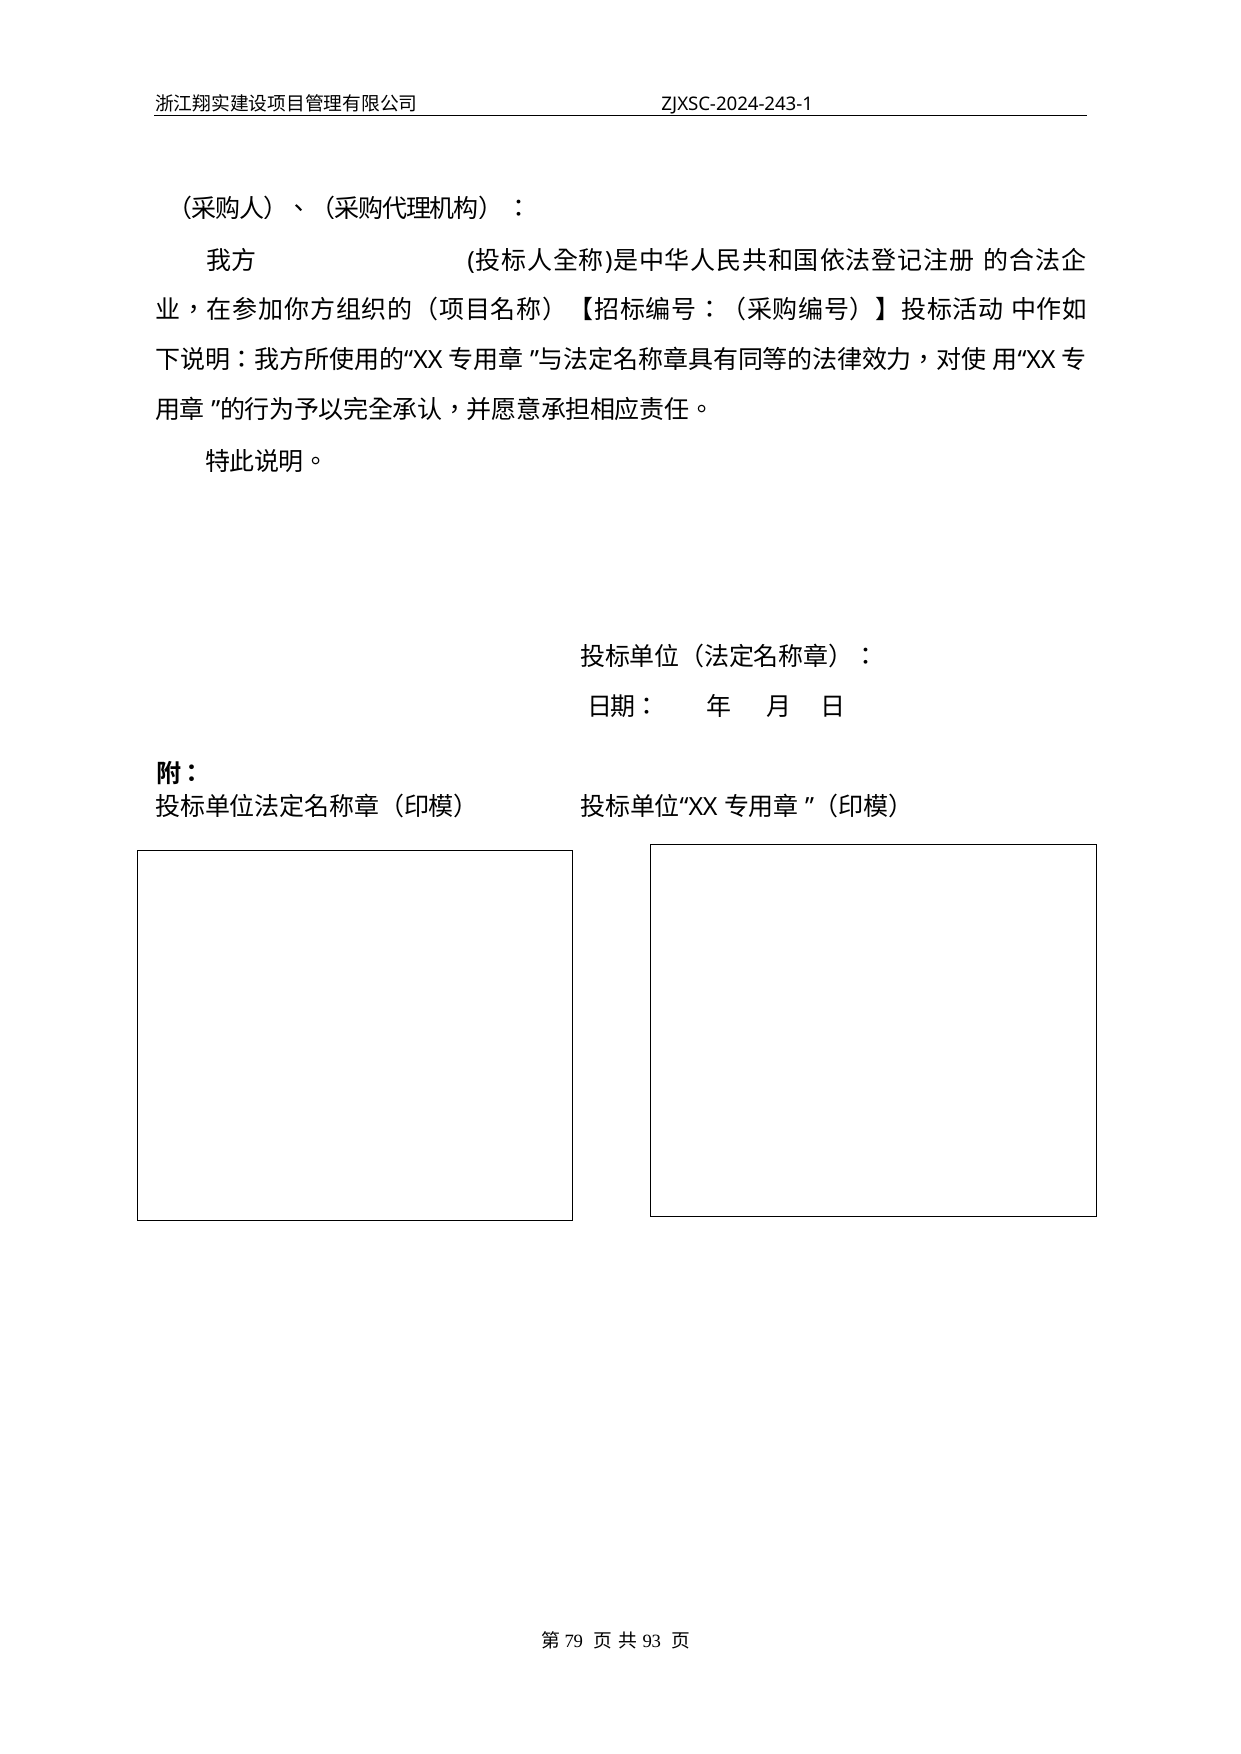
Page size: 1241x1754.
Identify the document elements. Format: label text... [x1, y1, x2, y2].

text 我方 (投标人全称)是中华人民共和国依法登记注册 的合法企业，在参加你方组织的（项目名称）【招标编号：（采购编号）】投标活动 中作如下说明：我方所使用的“XX 专用章 ”与法定名称章具有同等的法律效力，对使 用“XX 专用章 ”的行为予以完全承认，并愿意承担相应责任。 [155, 242, 1087, 426]
text 特此说明。 [205, 445, 1096, 477]
table_header [138, 851, 572, 1219]
text 日期： 年 月 日 [587, 691, 1096, 722]
text 附： [156, 757, 1096, 788]
text 投标单位（法定名称章）： [580, 641, 1096, 672]
text 投标单位法定名称章（印模） 投标单位“XX 专用章 ”（印模） [155, 790, 1096, 822]
text （采购人）、（采购代理机构）： [153, 192, 1096, 224]
